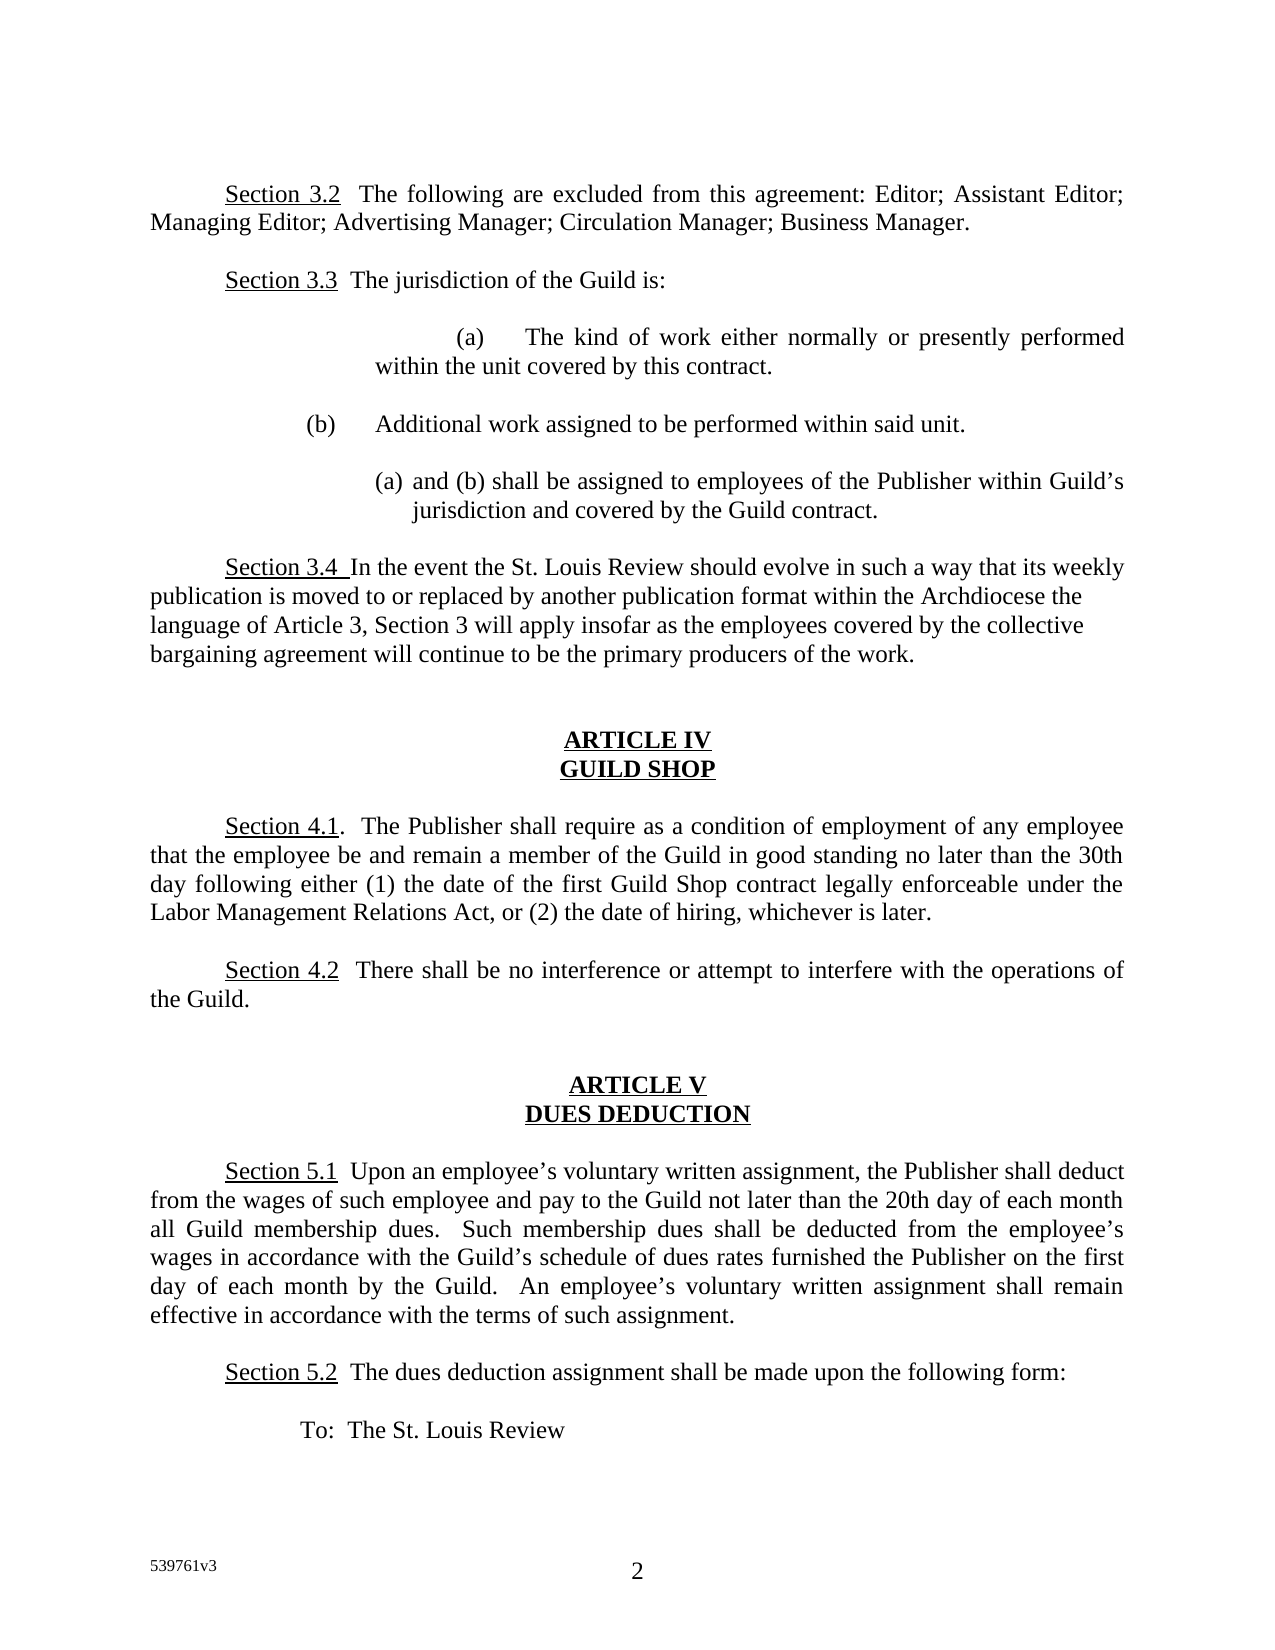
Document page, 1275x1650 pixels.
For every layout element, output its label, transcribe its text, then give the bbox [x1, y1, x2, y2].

text Section 5.2 The dues deduction assignment shall be made upon the following form: [150, 1357, 1125, 1386]
text To: The St. Louis Review [300, 1415, 1050, 1444]
text ARTICLE IV [150, 725, 1125, 754]
text Section 4.2 There shall be no interference or attempt to interfere with the operations of the Guild. [150, 955, 1125, 1012]
text DUES DEDUCTION [150, 1099, 1125, 1127]
text Section 3.2 The following are excluded from this agreement: Editor; Assistant Editor; Managing Editor; Advertising Manager; Circulation Manager; Business Manager. [150, 179, 1125, 236]
text Section 5.1 Upon an employee’s voluntary written assignment, the Publisher shall deduct from the wages of such employee and pay to the Guild not later than the 20th day of each month all Guild membership dues. Such membership dues shall be deducted from the employee’s wages in accordance with the Guild’s schedule of dues rates furnished the Publisher on the first day of each month by the Guild. An employee’s voluntary written assignment shall remain effective in accordance with the terms of such assignment. [150, 1156, 1125, 1329]
text GUILD SHOP [150, 754, 1125, 782]
text Section 3.3 The jurisdiction of the Guild is: [150, 265, 1125, 294]
text (a) The kind of work either normally or presently performed within the unit covered by this contract. [150, 322, 1125, 380]
text ARTICLE V [150, 1070, 1125, 1099]
list and (b) shall be assigned to employees of the Publisher within Guild’s jurisdiction and covered by the Guild contract. [375, 466, 1125, 524]
text Section 4.1. The Publisher shall require as a condition of employment of any employee that the employee be and remain a member of the Guild in good standing no later than the 30th day following either (1) the date of the first Guild Shop contract legally enforceable under the Labor Management Relations Act, or (2) the date of hiring, whichever is later. [150, 811, 1125, 926]
text Section 3.4 In the event the St. Louis Review should evolve in such a way that its weekly publication is moved to or replaced by another publication format within the Archdiocese the language of Article 3, Section 3 will apply insofar as the employees covered by the collective bargaining agreement will continue to be the primary producers of the work. [150, 552, 1125, 667]
text (b) Additional work assigned to be performed within said unit. [150, 409, 1125, 437]
